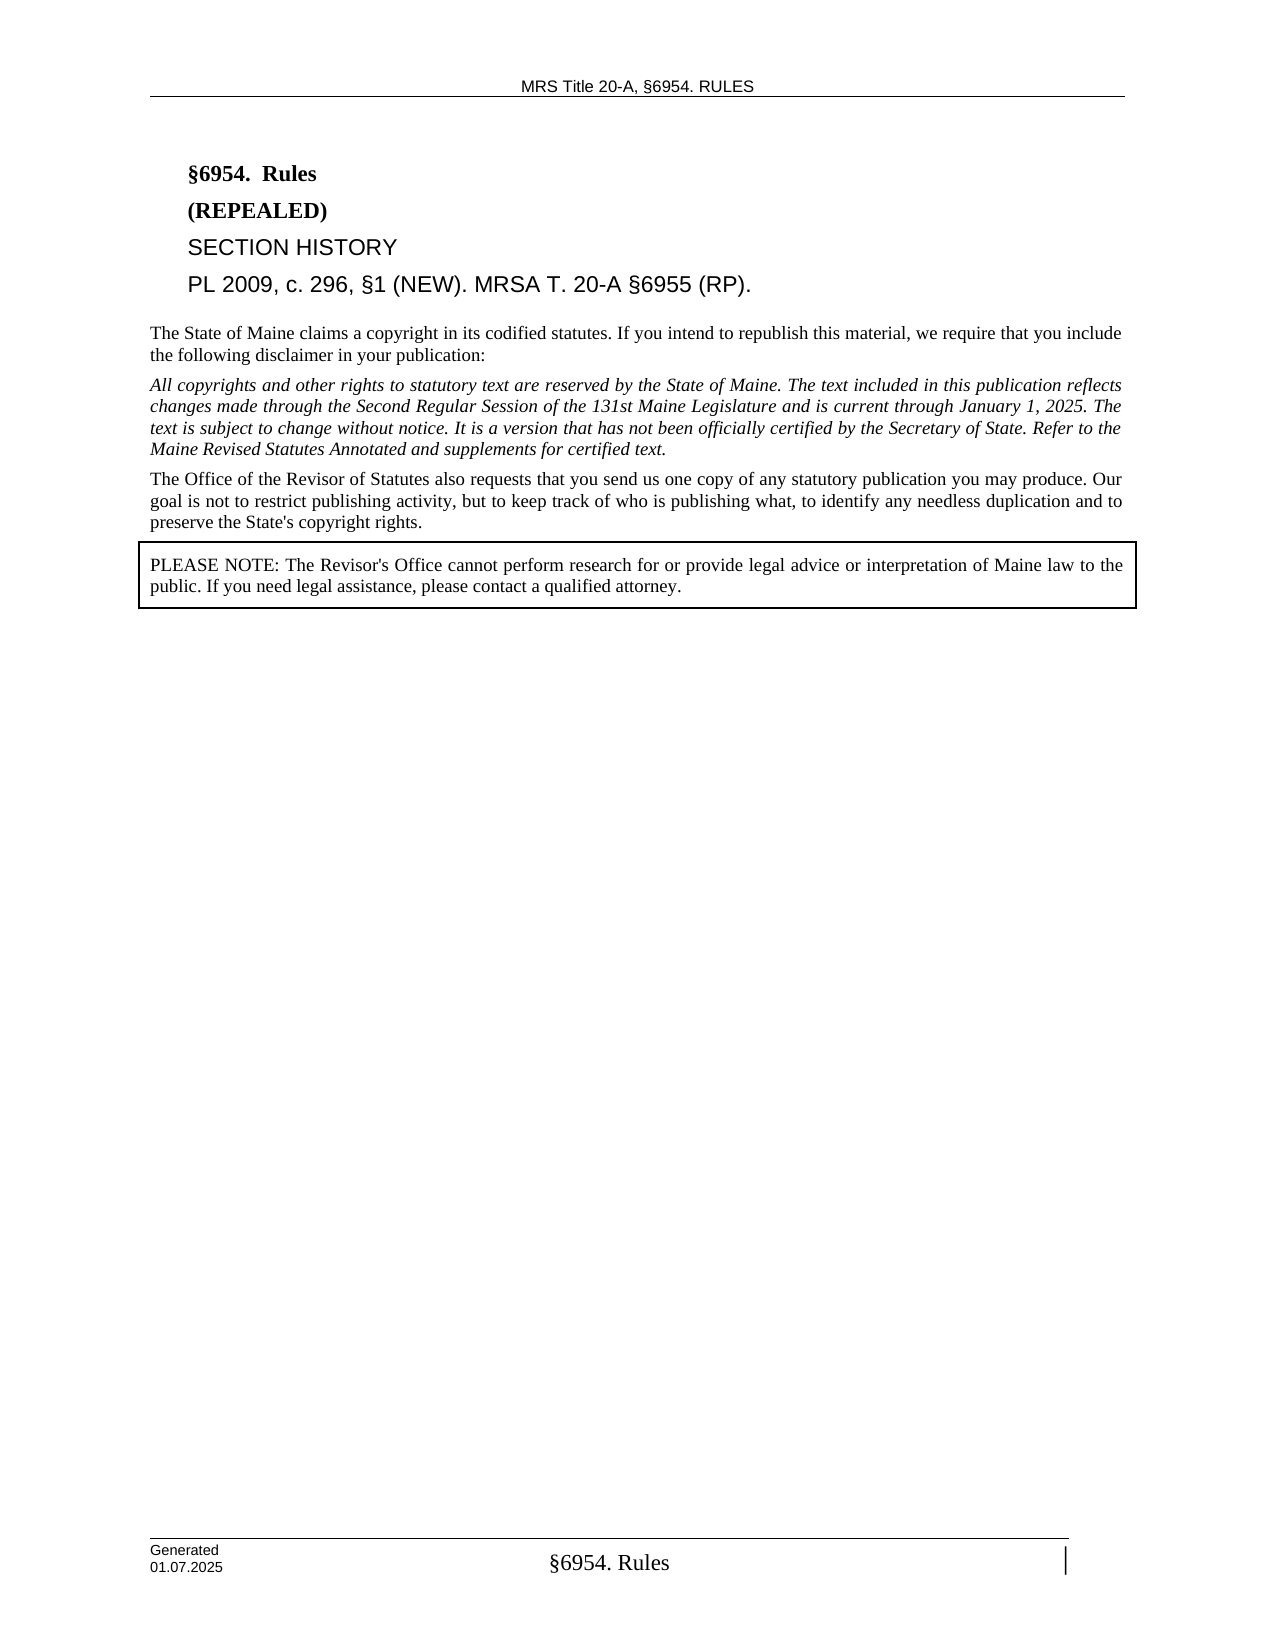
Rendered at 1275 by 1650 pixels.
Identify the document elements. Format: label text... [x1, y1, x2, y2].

text All copyrights and other rights to statutory text are reserved by the State of Maine. The text included in this publication reflects changes made through the Second Regular Session of the 131st Maine Legislature and is current through January 1, 2025 . The text is subject to change without notice. It is a version that has not been officially certified by the Secretary of State. Refer to the Maine Revised Statutes Annotated and supplements for certified text. [150, 373, 1125, 460]
text The State of Maine claims a copyright in its codified statutes. If you intend to republish this material, we require that you include the following disclaimer in your publication: [150, 322, 1125, 365]
text PL 2009, c. 296, §1 (NEW). MRSA T. 20-A §6955 (RP). [187, 271, 1125, 297]
text §6954. Rules [187, 160, 1125, 187]
text SECTION HISTORY [187, 234, 1125, 260]
text The Office of the Revisor of Statutes also requests that you send us one copy of any statutory publication you may produce. Our goal is not to restrict publishing activity, but to keep track of who is publishing what, to identify any needless duplication and to preserve the State's copyright rights. [150, 468, 1125, 533]
text (REPEALED) [187, 197, 1125, 223]
text PLEASE NOTE: The Revisor's Office cannot perform research for or provide legal advice or interpretation of Maine law to the public. If you need legal assistance, please contact a qualified attorney. [140, 543, 1135, 607]
